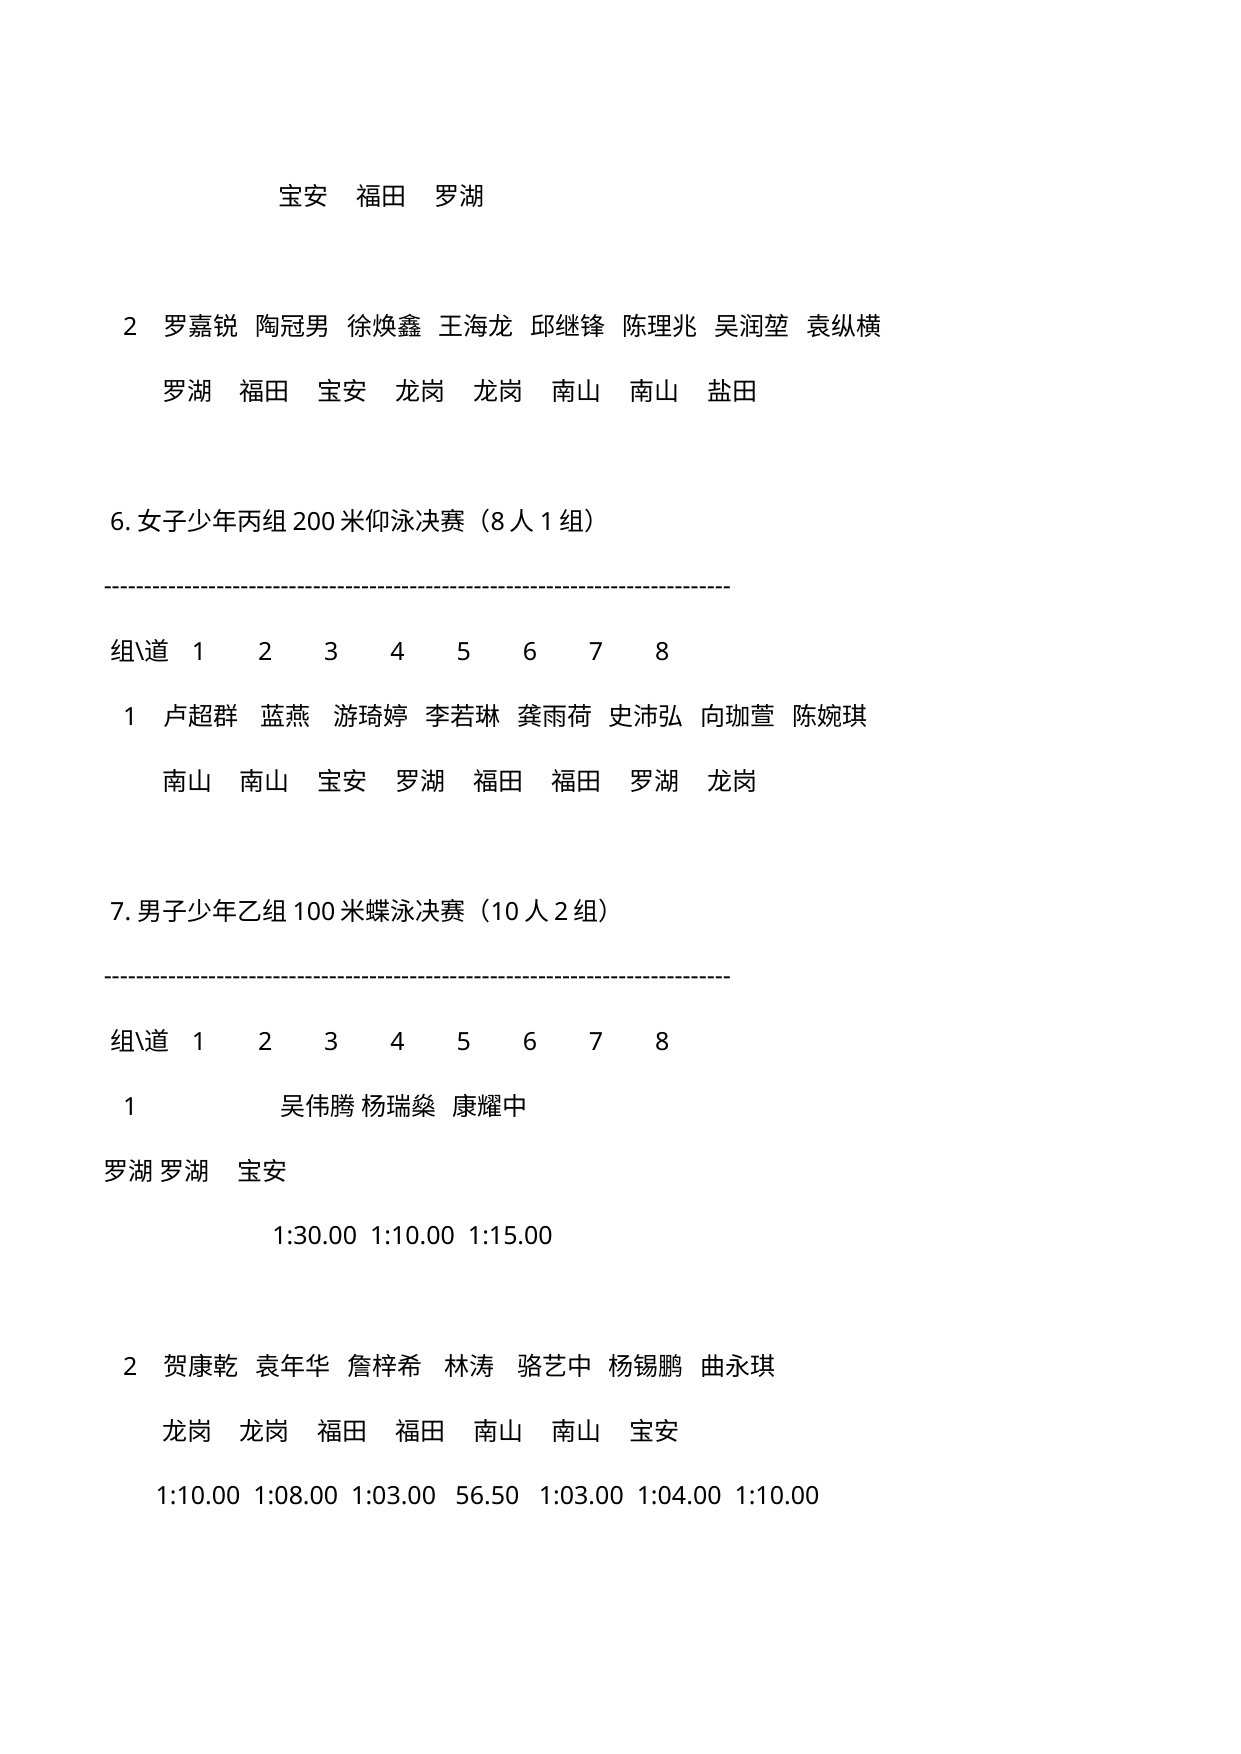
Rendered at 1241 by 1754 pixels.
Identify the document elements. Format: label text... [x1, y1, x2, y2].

text 7. 男子少年乙组100米蝶泳决赛（10人2组） [103, 877, 1107, 942]
text 组\道 1 2 3 4 5 6 7 8 [103, 1007, 1107, 1072]
text 南山 南山 宝安 罗湖 福田 福田 罗湖 龙岗 [103, 747, 1107, 812]
text 6. 女子少年丙组200米仰泳决赛（8人1组） [103, 487, 1107, 552]
text 1:10.00 1:08.00 1:03.00 56.50 1:03.00 1:04.00 1:10.00 [103, 1462, 1107, 1527]
text 2 罗嘉锐 陶冠男 徐焕鑫 王海龙 邱继锋 陈理兆 吴润堃 袁纵横 [103, 292, 1107, 357]
text 罗湖 罗湖 宝安 [103, 1137, 1107, 1202]
text 1 卢超群 蓝燕 游琦婷 李若琳 龚雨荷 史沛弘 向珈萱 陈婉琪 [103, 682, 1107, 747]
text 宝安 福田 罗湖 [103, 162, 1107, 227]
text ------------------------------------------------------------------------------ [103, 942, 1107, 1007]
text 组\道 1 2 3 4 5 6 7 8 [103, 617, 1107, 682]
text 2 贺康乾 袁年华 詹梓希 林涛 骆艺中 杨锡鹏 曲永琪 [103, 1332, 1107, 1397]
text 1 吴伟腾 杨瑞燊 康耀中 [103, 1072, 1107, 1137]
text 1:30.00 1:10.00 1:15.00 [103, 1202, 1107, 1267]
text 龙岗 龙岗 福田 福田 南山 南山 宝安 [103, 1397, 1107, 1462]
text 罗湖 福田 宝安 龙岗 龙岗 南山 南山 盐田 [103, 357, 1107, 422]
text ------------------------------------------------------------------------------ [103, 552, 1107, 617]
